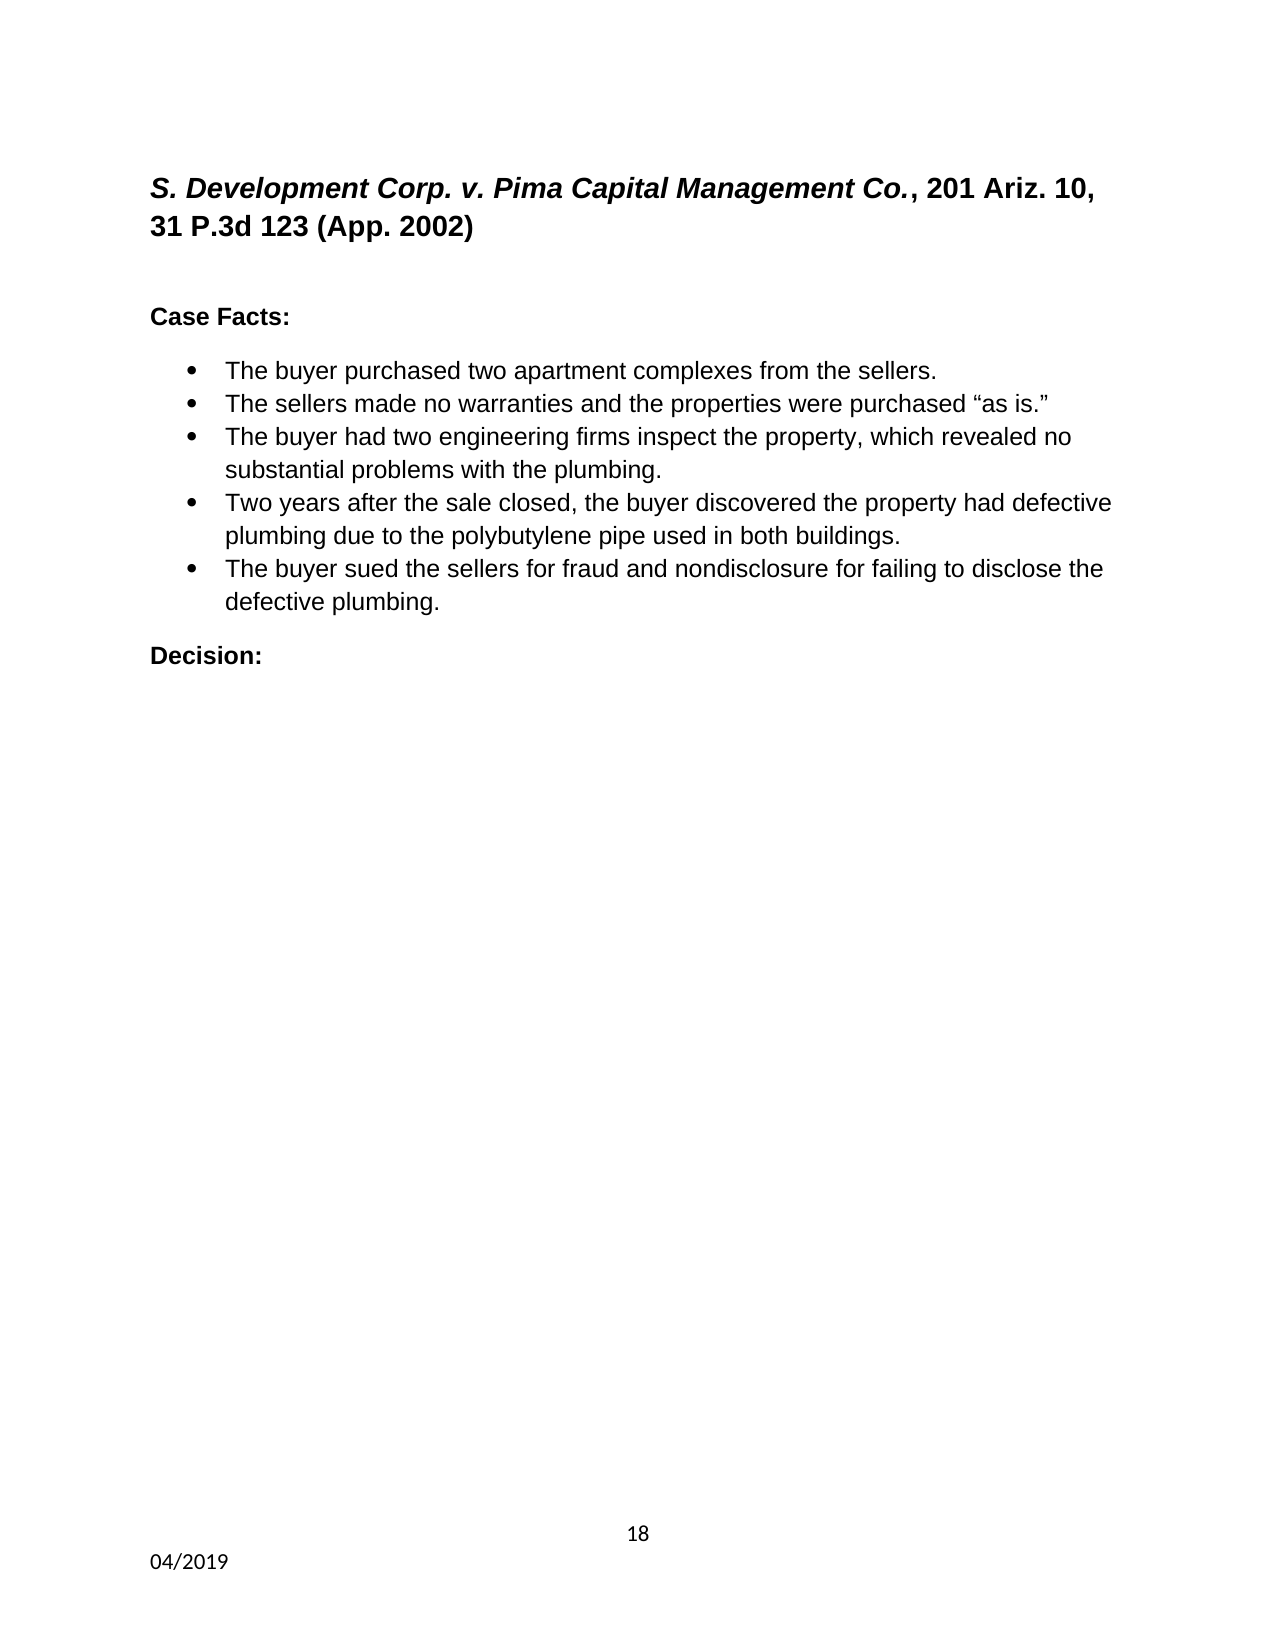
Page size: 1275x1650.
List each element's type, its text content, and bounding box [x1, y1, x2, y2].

text Decision: [150, 641, 1125, 670]
list The buyer purchased two apartment complexes from the sellers. [187, 356, 1125, 384]
list The buyer sued the sellers for fraud and nondisclosure for failing to disclose the defective plumbing. [187, 554, 1125, 616]
list Two years after the sale closed, the buyer discovered the property had defective plumbing due to the polybutylene pipe used in both buildings. [187, 488, 1125, 550]
list The buyer had two engineering firms inspect the property, which revealed no substantial problems with the plumbing. [187, 422, 1125, 484]
subtitle S. Development Corp. v. Pima Capital Management Co., 201 Ariz. 10, 31 P.3d 123 (App. 2002) [150, 171, 1125, 243]
list The sellers made no warranties and the properties were purchased “as is.” [187, 389, 1125, 418]
text Case Facts: [150, 302, 1125, 331]
